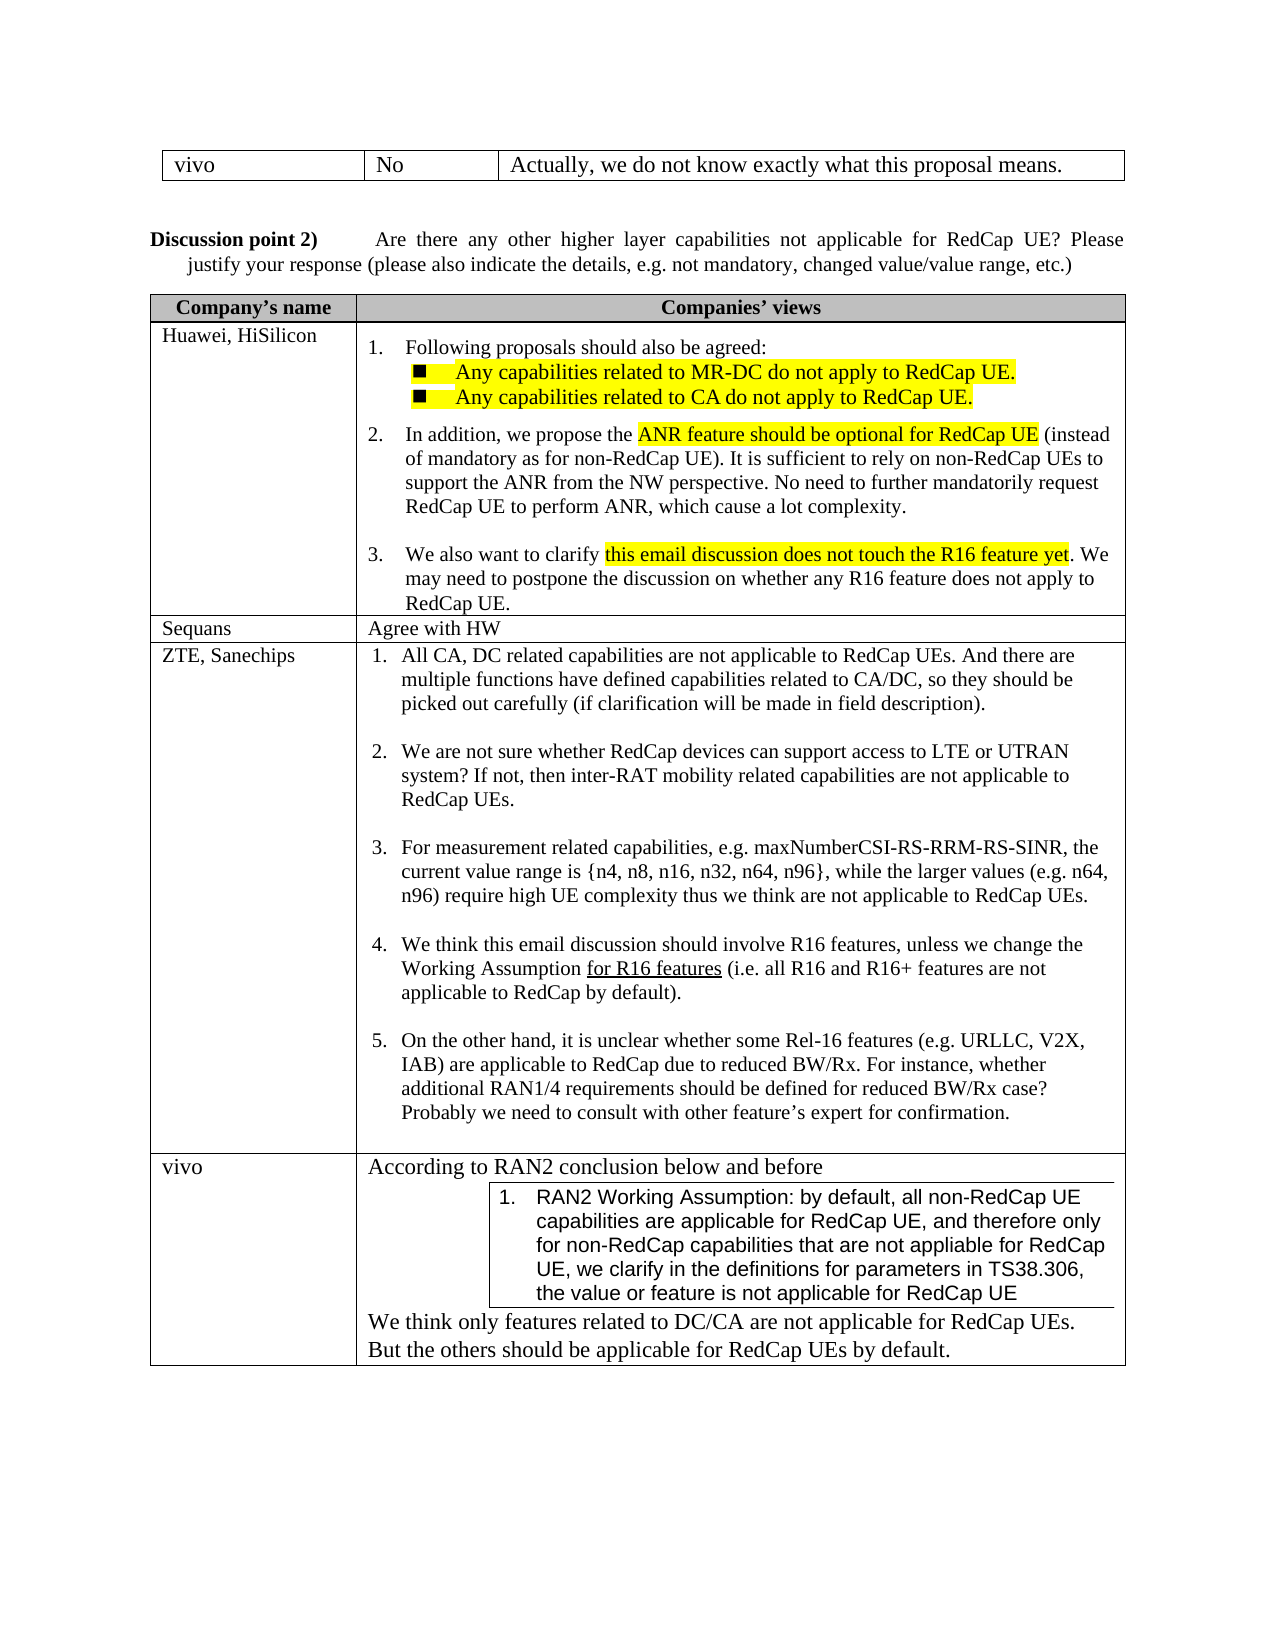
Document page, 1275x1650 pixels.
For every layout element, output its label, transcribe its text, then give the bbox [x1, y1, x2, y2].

table_cell Agree with HW [357, 616, 1125, 642]
table_cell vivo [151, 1154, 356, 1365]
table_header Companies’ views [357, 295, 1125, 321]
list Are there any other higher layer capabilities not applicable for RedCap UE? Please justify your response (please also indicate the details, e.g. not mandatory, changed value/value range, etc.) [150, 227, 1125, 276]
table_cell Sequans [151, 616, 356, 642]
table_cell All CA, DC related capabilities are not applicable to RedCap UEs. And there are multiple functions have defined capabilities related to CA/DC, so they should be picked out carefully (if clarification will be made in field description). We are not sure whether RedCap devices can support access to LTE or UTRAN system? If not, then inter-RAT mobility related capabilities are not applicable to RedCap UEs. For measurement related capabilities, e.g. maxNumberCSI-RS-RRM-RS-SINR, the current value range is {n4, n8, n16, n32, n64, n96}, while the larger values (e.g. n64, n96) require high UE complexity thus we think are not applicable to RedCap UEs. We think this email discussion should involve R16 features, unless we change the Working Assumption for R16 features (i.e. all R16 and R16+ features are not applicable to RedCap by default). On the other hand, it is unclear whether some Rel-16 features (e.g. URLLC, V2X, IAB) are applicable to RedCap due to reduced BW/Rx. For instance, whether additional RAN1/4 requirements should be defined for reduced BW/Rx case? Probably we need to consult with other feature’s expert for confirmation. [357, 643, 1125, 1152]
table_header Company’s name [151, 295, 356, 321]
table_cell Following proposals should also be agreed: Any capabilities related to MR-DC do not apply to RedCap UE. Any capabilities related to CA do not apply to RedCap UE. In addition, we propose the ANR feature should be optional for RedCap UE (instead of mandatory as for non-RedCap UE). It is sufficient to rely on non-RedCap UEs to support the ANR from the NW perspective. No need to further mandatorily request RedCap UE to perform ANR, which cause a lot complexity. We also want to clarify this email discussion does not touch the R16 feature yet. We may need to postpone the discussion on whether any R16 feature does not apply to RedCap UE. [357, 323, 1125, 614]
table_cell According to RAN2 conclusion below and before RAN2 Working Assumption: by default, all non-RedCap UE capabilities are applicable for RedCap UE, and therefore only for non-RedCap capabilities that are not appliable for RedCap UE, we clarify in the definitions for parameters in TS38.306, the value or feature is not applicable for RedCap UE We think only features related to DC/CA are not applicable for RedCap UEs. But the others should be applicable for RedCap UEs by default. [357, 1154, 1125, 1365]
table_cell Huawei, HiSilicon [151, 323, 356, 614]
table_cell vivo [163, 151, 364, 179]
table_cell ZTE, Sanechips [151, 643, 356, 1152]
table_cell Actually, we do not know exactly what this proposal means. [499, 151, 1124, 179]
table_cell No [365, 151, 498, 179]
